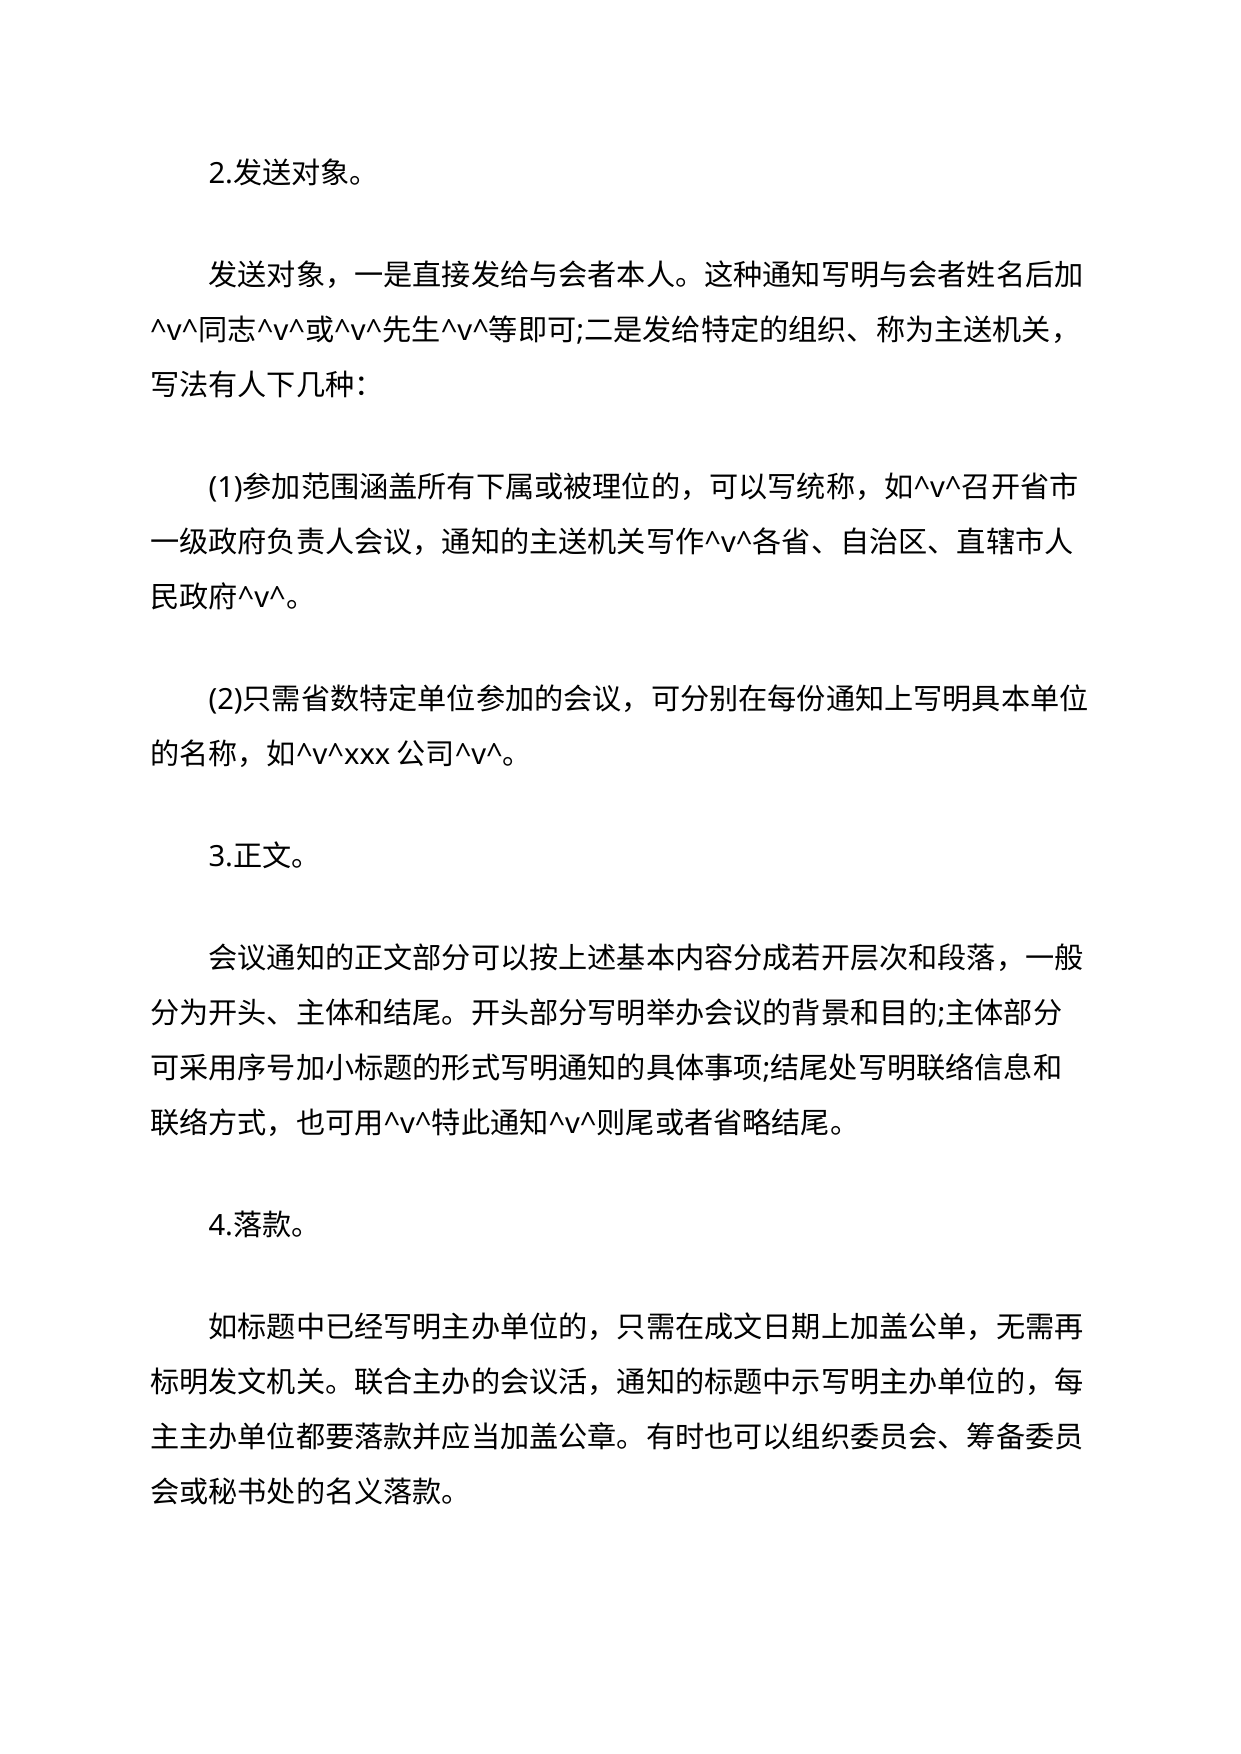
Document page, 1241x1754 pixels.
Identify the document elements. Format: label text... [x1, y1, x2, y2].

text 如标题中已经写明主办单位的，只需在成文日期上加盖公单，无需再标明发文机关。联合主办的会议活，通知的标题中示写明主办单位的，每主主办单位都要落款并应当加盖公章。有时也可以组织委员会、筹备委员会或秘书处的名义落款。 [150, 1303, 1090, 1510]
text 4.落款。 [150, 1201, 1090, 1244]
text 发送对象，一是直接发给与会者本人。这种通知写明与会者姓名后加^v^同志^v^或^v^先生^v^等即可;二是发给特定的组织、称为主送机关，写法有人下几种： [150, 252, 1090, 404]
text 会议通知的正文部分可以按上述基本内容分成若开层次和段落，一般分为开头、主体和结尾。开头部分写明举办会议的背景和目的;主体部分可采用序号加小标题的形式写明通知的具体事项;结尾处写明联络信息和联络方式，也可用^v^特此通知^v^则尾或者省略结尾。 [150, 934, 1090, 1142]
text 2.发送对象。 [150, 150, 1090, 192]
text (2)只需省数特定单位参加的会议，可分别在每份通知上写明具本单位的名称，如^v^xxx公司^v^。 [150, 676, 1090, 773]
text 3.正文。 [150, 833, 1090, 875]
text (1)参加范围涵盖所有下属或被理位的，可以写统称，如^v^召开省市一级政府负责人会议，通知的主送机关写作^v^各省、自治区、直辖市人民政府^v^。 [150, 464, 1090, 616]
